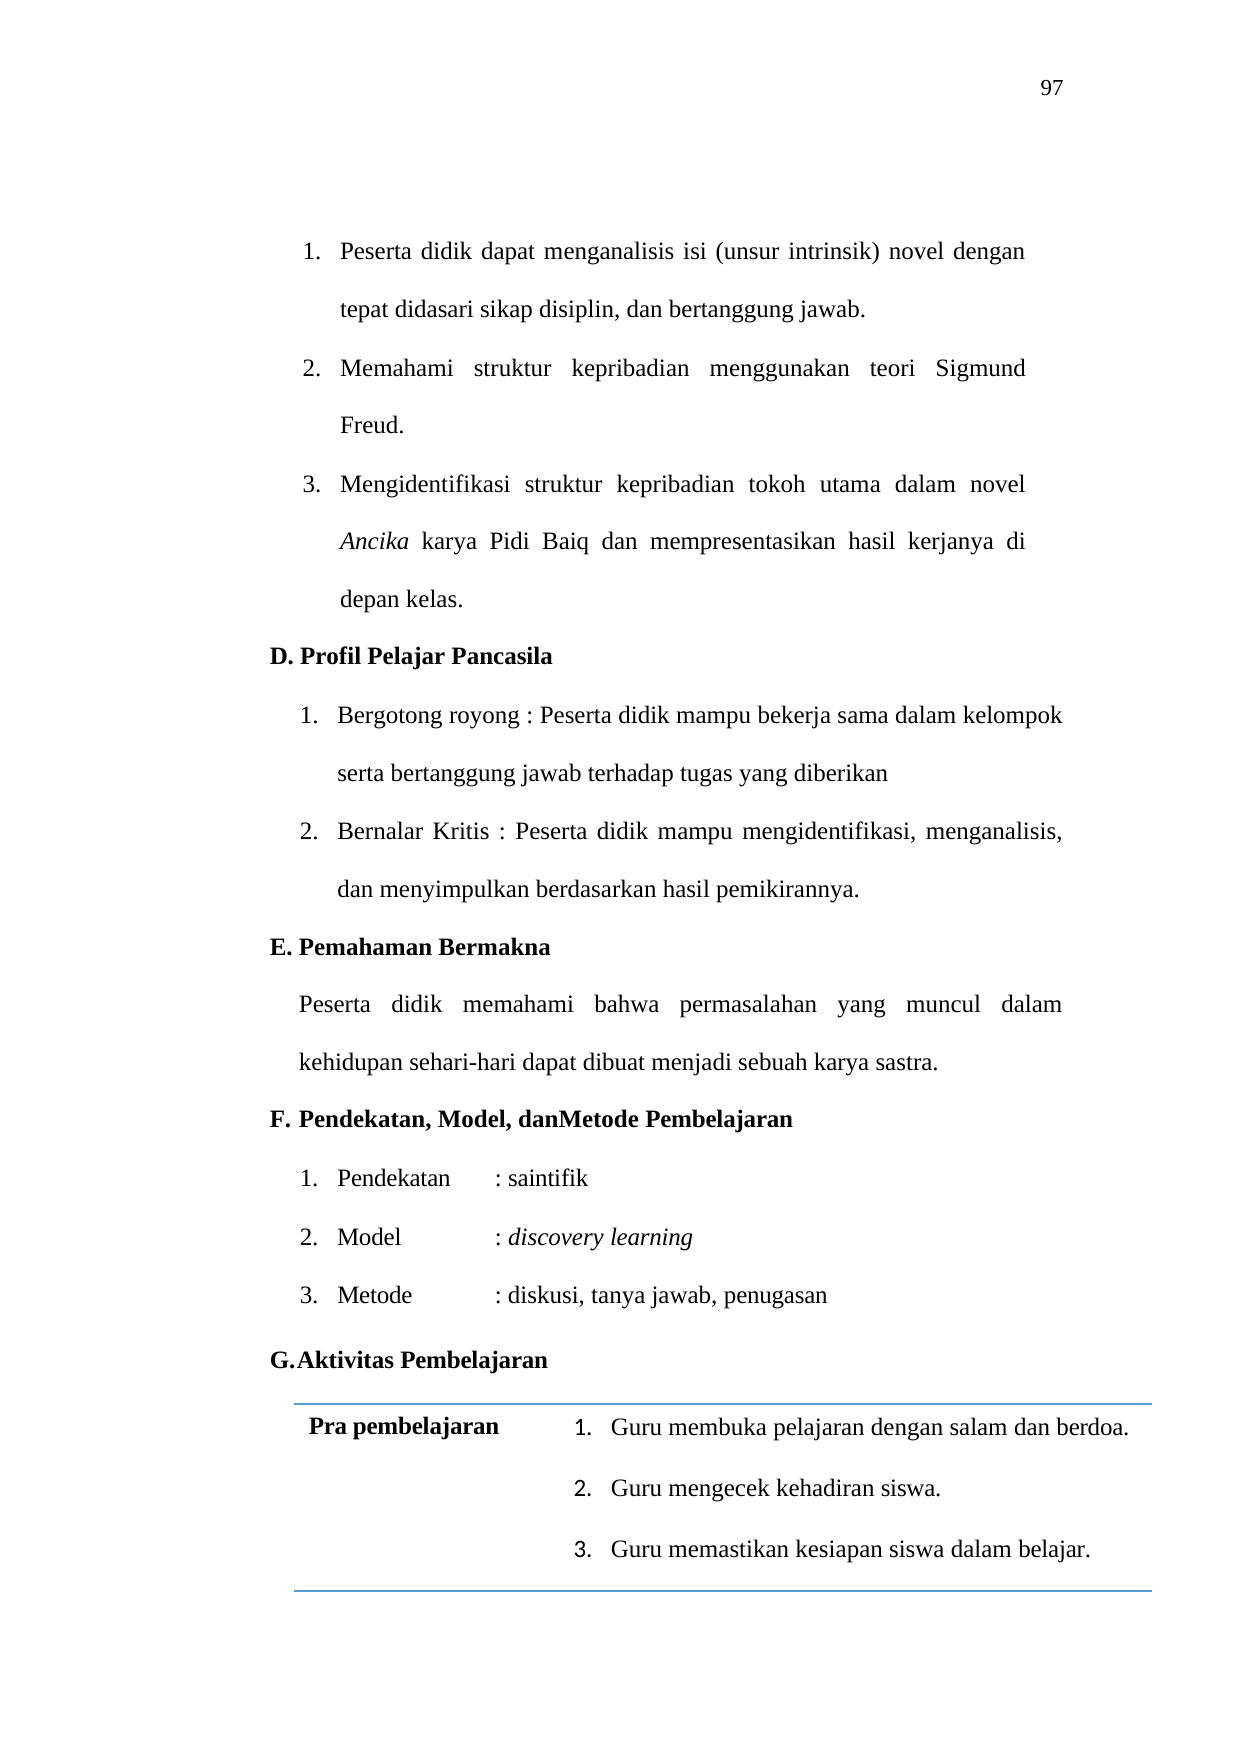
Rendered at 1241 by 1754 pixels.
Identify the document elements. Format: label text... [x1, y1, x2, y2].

table_header Guru membuka pelajaran dengan salam dan berdoa. Guru mengecek kehadiran siswa. Guru memastikan kesiapan siswa dalam belajar. [557, 1405, 1152, 1590]
text Peserta didik memahami bahwa permasalahan yang muncul dalam kehidupan sehari-hari dapat dibuat menjadi sebuah karya sastra. [299, 989, 1063, 1075]
list Profil Pelajar Pancasila [269, 641, 1063, 670]
list Peserta didik dapat menganalisis isi (unsur intrinsik) novel dengan tepat didasari sikap disiplin, dan bertanggung jawab. [302, 236, 1026, 323]
list Pemahaman Bermakna [269, 932, 1063, 960]
list Model : discovery learning [299, 1222, 1063, 1251]
list Bernalar Kritis : Peserta didik mampu mengidentifikasi, menganalisis, dan menyimpulkan berdasarkan hasil pemikirannya. [299, 816, 1063, 903]
list Pendekatan, Model, danMetode Pembelajaran [269, 1104, 1063, 1133]
list Mengidentifikasi struktur kepribadian tokoh utama dalam novel Ancika karya Pidi Baiq dan mempresentasikan hasil kerjanya di depan kelas. [302, 469, 1026, 613]
list Bergotong royong : Peserta didik mampu bekerja sama dalam kelompok serta bertanggung jawab terhadap tugas yang diberikan [299, 700, 1063, 786]
list Pendekatan : saintifik [299, 1163, 1063, 1192]
list Aktivitas Pembelajaran [269, 1345, 1063, 1374]
list Metode : diskusi, tanya jawab, penugasan [299, 1281, 1063, 1309]
list Memahami struktur kepribadian menggunakan teori Sigmund Freud. [302, 353, 1026, 439]
table_header Pra pembelajaran [294, 1405, 557, 1590]
